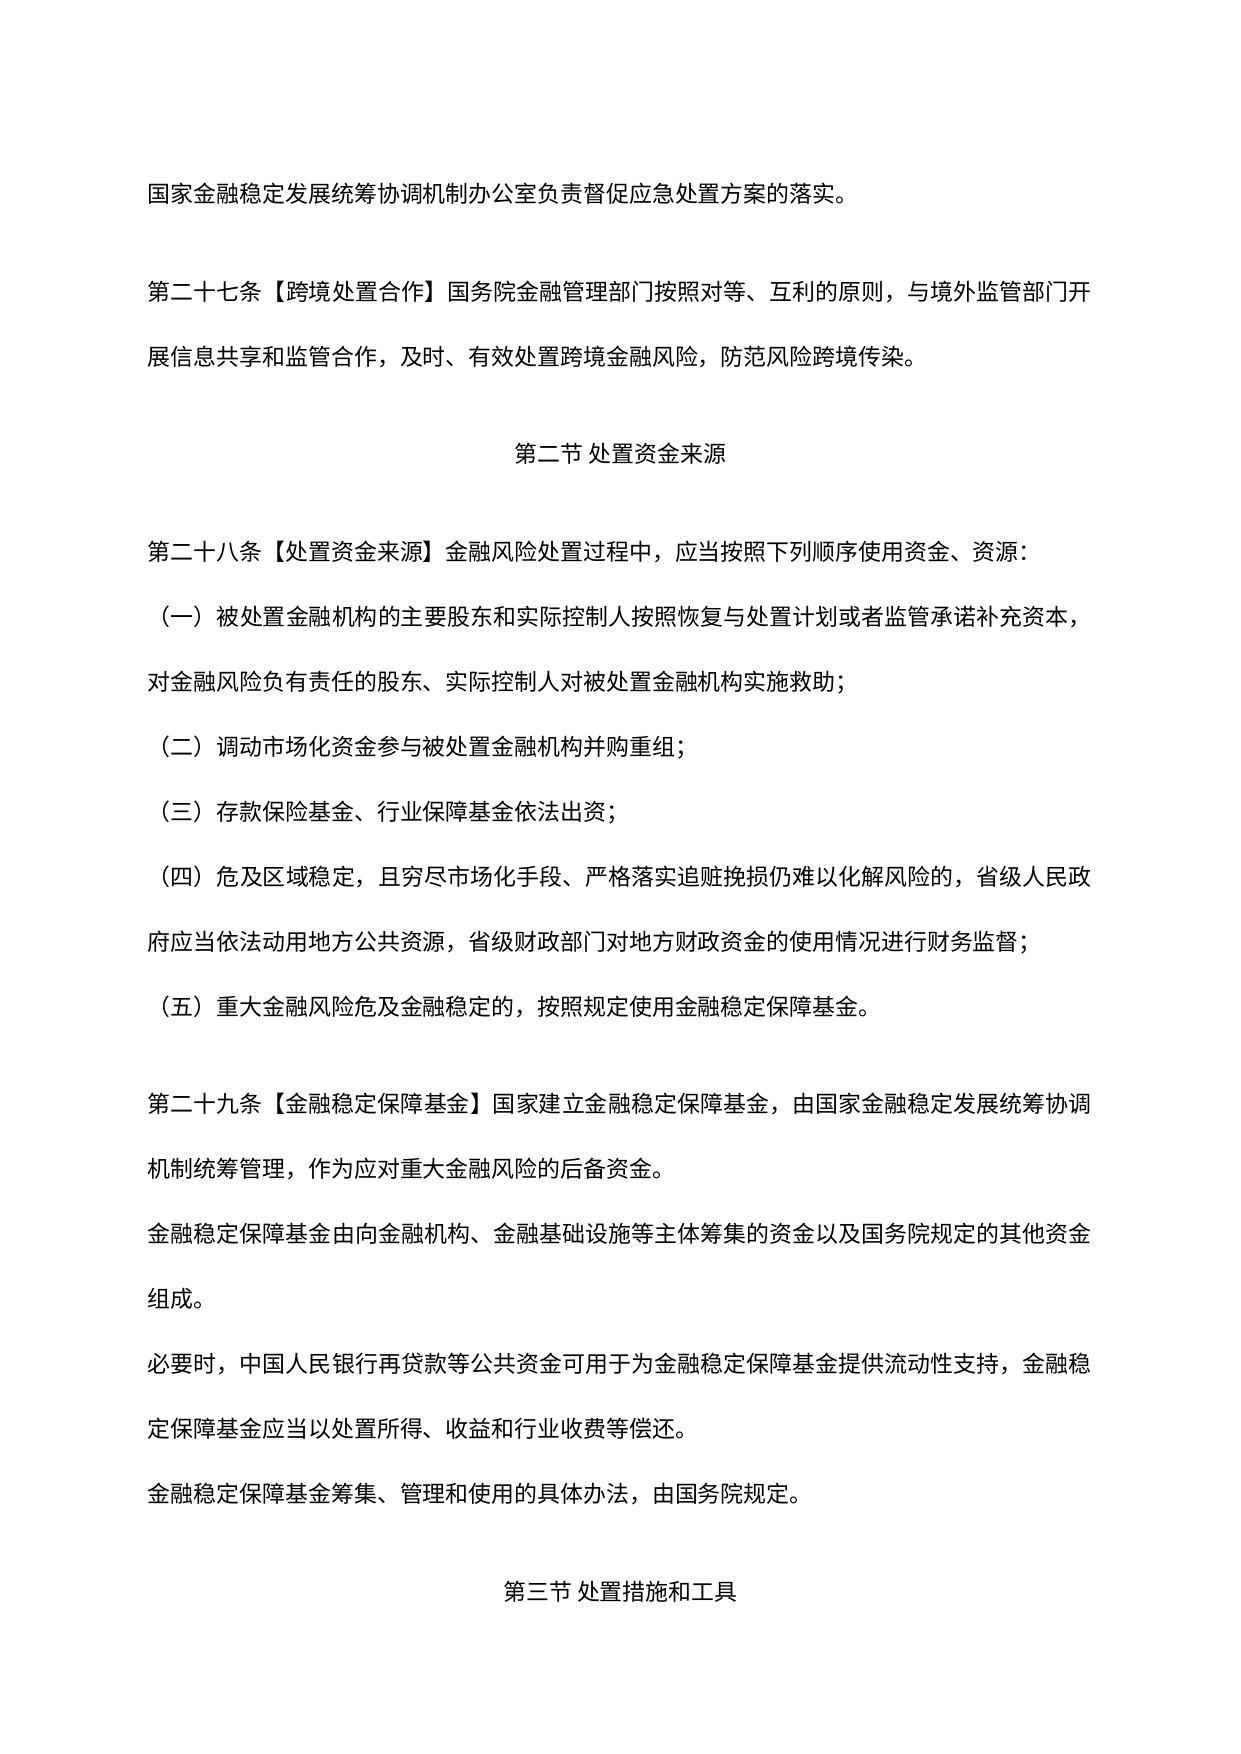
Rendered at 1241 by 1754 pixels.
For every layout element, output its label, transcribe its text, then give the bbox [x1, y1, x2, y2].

text 第三节 处置措施和工具 [148, 1558, 1092, 1623]
text （四）危及区域稳定，且穷尽市场化手段、严格落实追赃挽损仍难以化解风险的，省级人民政府应当依法动用地方公共资源，省级财政部门对地方财政资金的使用情况进行财务监督； [148, 843, 1092, 973]
text （五）重大金融风险危及金融稳定的，按照规定使用金融稳定保障基金。 [148, 973, 1092, 1038]
text 第二十九条【金融稳定保障基金】国家建立金融稳定保障基金，由国家金融稳定发展统筹协调机制统筹管理，作为应对重大金融风险的后备资金。 [148, 1071, 1092, 1201]
text 第二十七条【跨境处置合作】国务院金融管理部门按照对等、互利的原则，与境外监管部门开展信息共享和监管合作，及时、有效处置跨境金融风险，防范风险跨境传染。 [148, 258, 1092, 388]
text 金融稳定保障基金由向金融机构、金融基础设施等主体筹集的资金以及国务院规定的其他资金组成。 [148, 1201, 1092, 1331]
text 第二十八条【处置资金来源】金融风险处置过程中，应当按照下列顺序使用资金、资源： [148, 518, 1092, 583]
text 第二节 处置资金来源 [148, 421, 1092, 486]
text （二）调动市场化资金参与被处置金融机构并购重组； [148, 713, 1092, 778]
text 国家金融稳定发展统筹协调机制办公室负责督促应急处置方案的落实。 [148, 161, 1092, 226]
text 必要时，中国人民银行再贷款等公共资金可用于为金融稳定保障基金提供流动性支持，金融稳定保障基金应当以处置所得、收益和行业收费等偿还。 [148, 1331, 1092, 1461]
text 金融稳定保障基金筹集、管理和使用的具体办法，由国务院规定。 [148, 1461, 1092, 1526]
text （一）被处置金融机构的主要股东和实际控制人按照恢复与处置计划或者监管承诺补充资本，对金融风险负有责任的股东、实际控制人对被处置金融机构实施救助； [148, 583, 1092, 713]
text （三）存款保险基金、行业保障基金依法出资； [148, 778, 1092, 843]
